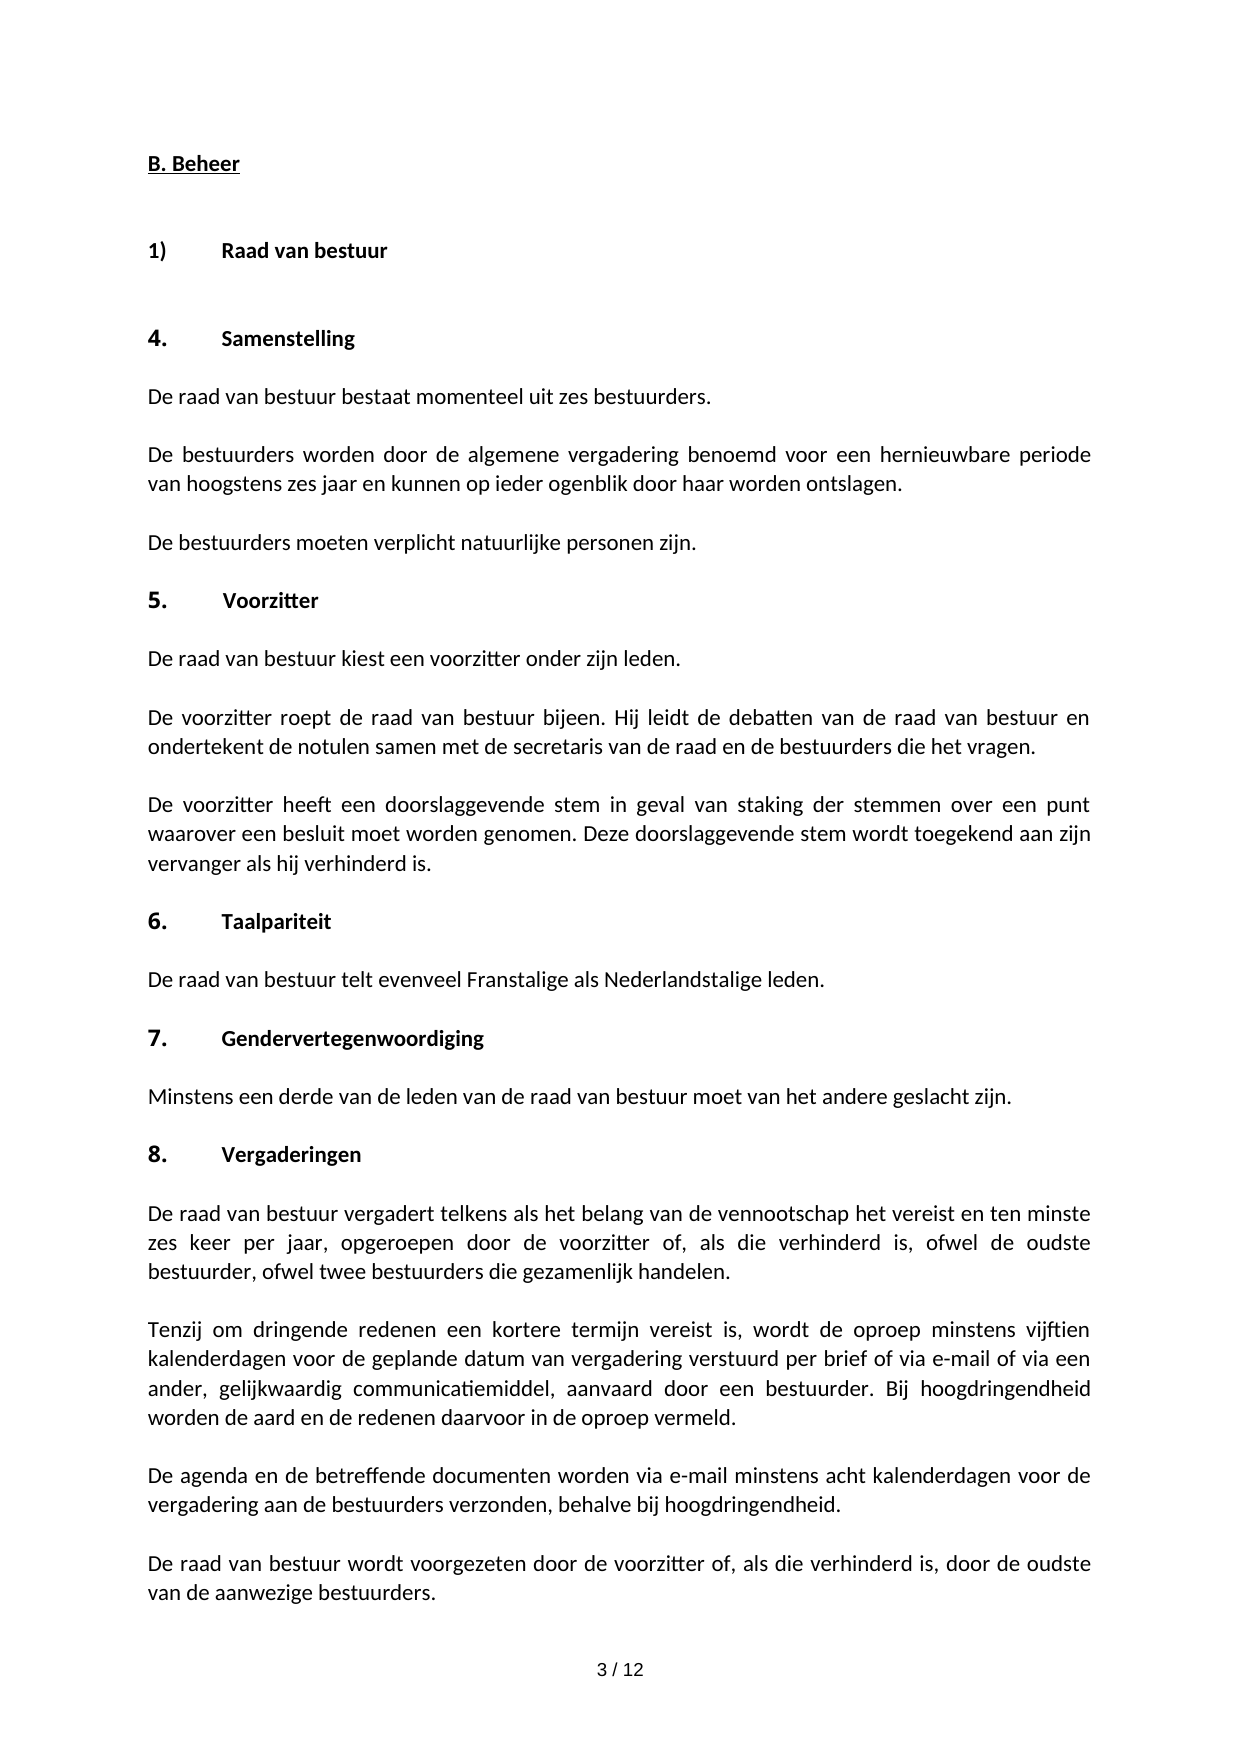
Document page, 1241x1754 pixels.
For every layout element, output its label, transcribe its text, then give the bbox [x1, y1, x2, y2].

text De raad van bestuur vergadert telkens als het belang van de vennootschap het vereist en ten minste zes keer per jaar, opgeroepen door de voorzitter of, als die verhinderd is, ofwel de oudste bestuurder, ofwel twee bestuurders die gezamenlijk handelen. [148, 1198, 1093, 1285]
text De raad van bestuur telt evenveel Franstalige als Nederlandstalige leden. [148, 964, 1093, 993]
text De raad van bestuur kiest een voorzitter onder zijn leden. [148, 643, 1093, 673]
text De raad van bestuur bestaat momenteel uit zes bestuurders. [148, 381, 1093, 410]
list Voorzitter [148, 585, 1093, 614]
text De voorzitter heeft een doorslaggevende stem in geval van staking der stemmen over een punt waarover een besluit moet worden genomen. Deze doorslaggevende stem wordt toegekend aan zijn vervanger als hij verhinderd is. [148, 789, 1093, 877]
list Taalpariteit [148, 906, 1093, 935]
list Raad van bestuur [148, 235, 1093, 264]
text De bestuurders moeten verplicht natuurlijke personen zijn. [148, 527, 1093, 556]
text De raad van bestuur wordt voorgezeten door de voorzitter of, als die verhinderd is, door de oudste van de aanwezige bestuurders. [148, 1548, 1093, 1606]
list Vergaderingen [148, 1139, 1093, 1168]
text Tenzij om dringende redenen een kortere termijn vereist is, wordt de oproep minstens vijftien kalenderdagen voor de geplande datum van vergadering verstuurd per brief of via e-mail of via een ander, gelijkwaardig communicatiemiddel, aanvaard door een bestuurder. Bij hoogdringendheid worden de aard en de redenen daarvoor in de oproep vermeld. [148, 1314, 1093, 1431]
list Gendervertegenwoordiging [148, 1023, 1093, 1052]
text De voorzitter roept de raad van bestuur bijeen. Hij leidt de debatten van de raad van bestuur en ondertekent de notulen samen met de secretaris van de raad en de bestuurders die het vragen. [148, 702, 1093, 760]
text B. Beheer [148, 148, 1093, 177]
text De agenda en de betreffende documenten worden via e-mail minstens acht kalenderdagen voor de vergadering aan de bestuurders verzonden, behalve bij hoogdringendheid. [148, 1460, 1093, 1518]
list Samenstelling [148, 323, 1093, 352]
text De bestuurders worden door de algemene vergadering benoemd voor een hernieuwbare periode van hoogstens zes jaar en kunnen op ieder ogenblik door haar worden ontslagen. [148, 439, 1093, 498]
text Minstens een derde van de leden van de raad van bestuur moet van het andere geslacht zijn. [148, 1081, 1093, 1110]
